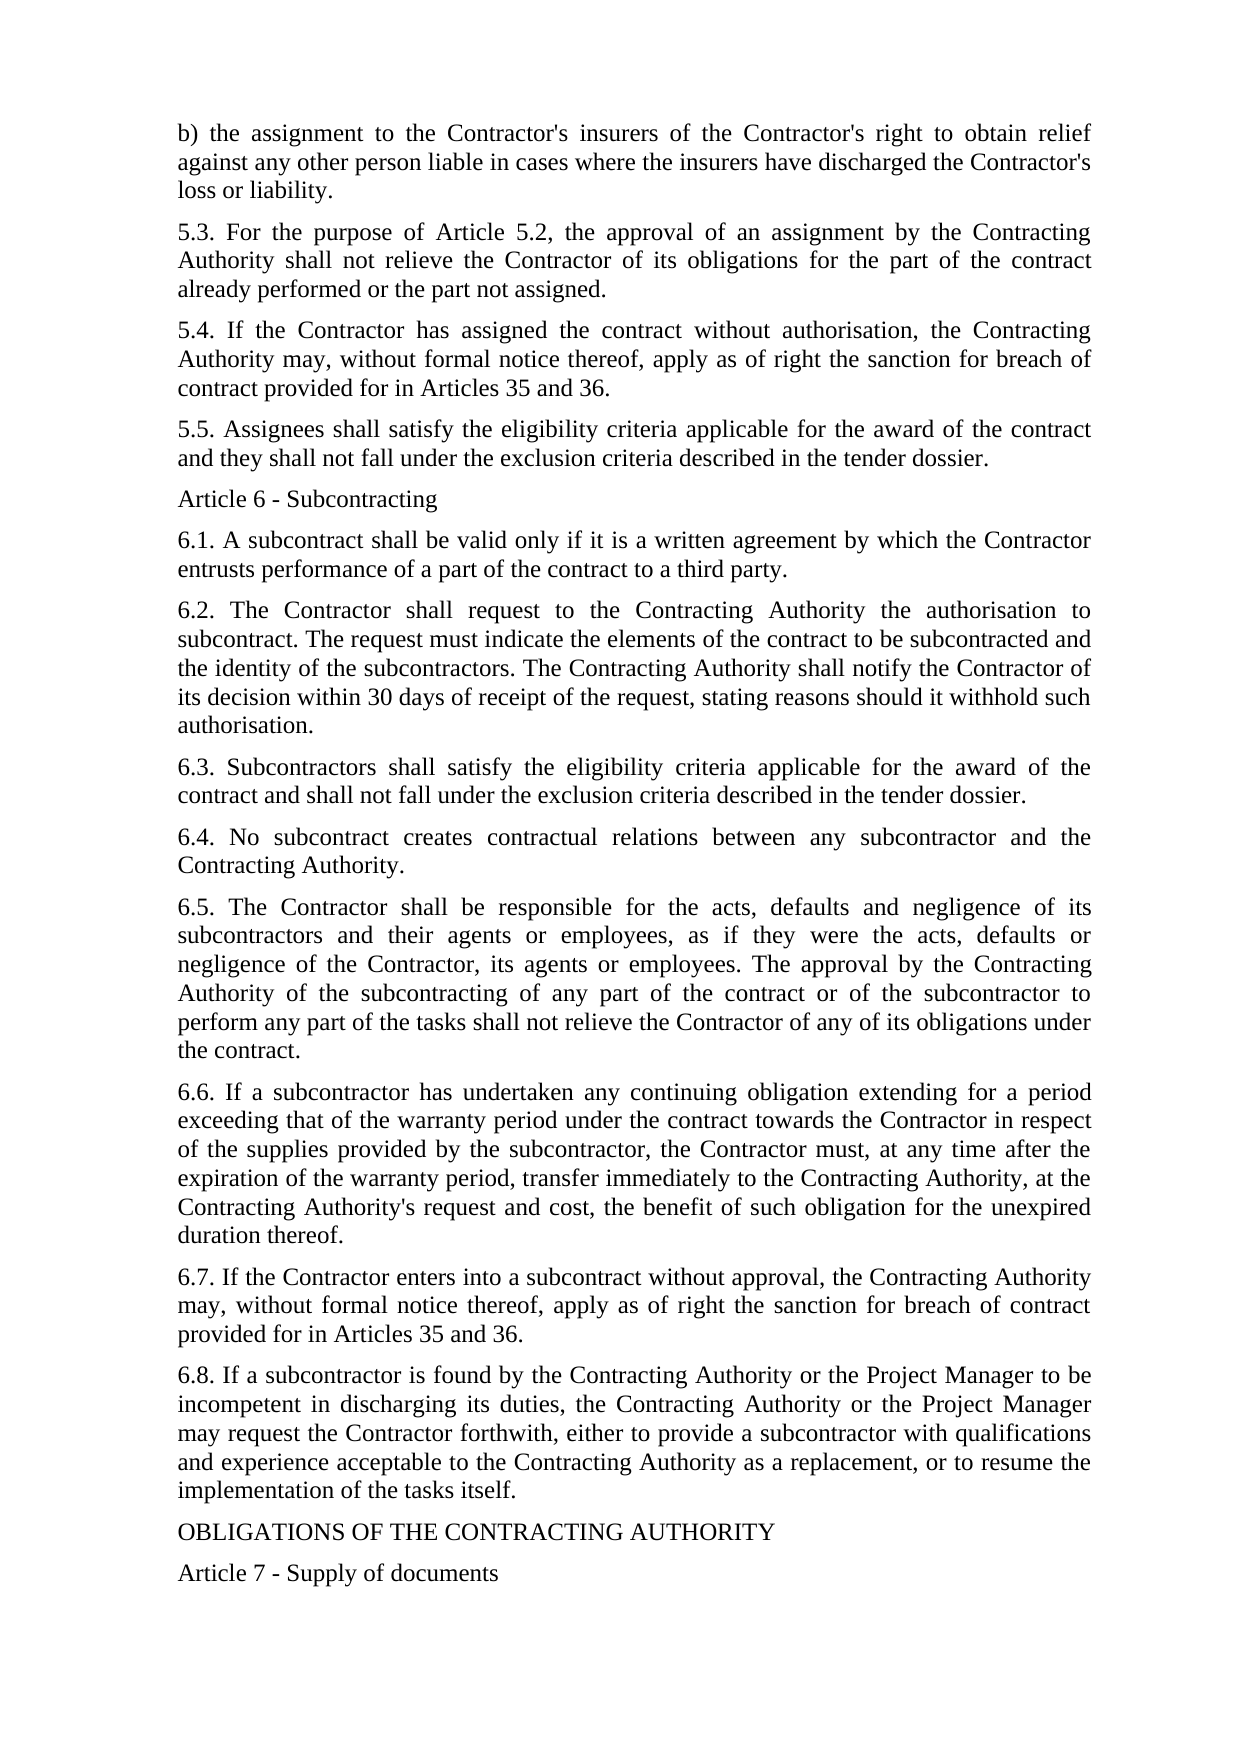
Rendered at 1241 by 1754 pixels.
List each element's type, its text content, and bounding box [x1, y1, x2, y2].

text OBLIGATIONS OF THE CONTRACTING AUTHORITY [177, 1517, 1092, 1546]
text b) the assignment to the Contractor's insurers of the Contractor's right to obtain relief against any other person liable in cases where the insurers have discharged the Contractor's loss or liability. [177, 118, 1092, 204]
text 6.7. If the Contractor enters into a subcontract without approval, the Contracting Authority may, without formal notice thereof, apply as of right the sanction for breach of contract provided for in Articles 35 and 36. [177, 1262, 1092, 1348]
text 6.5. The Contractor shall be responsible for the acts, defaults and negligence of its subcontractors and their agents or employees, as if they were the acts, defaults or negligence of the Contractor, its agents or employees. The approval by the Contracting Authority of the subcontracting of any part of the contract or of the subcontractor to perform any part of the tasks shall not relieve the Contractor of any of its obligations under the contract. [177, 892, 1092, 1064]
text 6.6. If a subcontractor has undertaken any continuing obligation extending for a period exceeding that of the warranty period under the contract towards the Contractor in respect of the supplies provided by the subcontractor, the Contractor must, at any time after the expiration of the warranty period, transfer immediately to the Contracting Authority, at the Contracting Authority's request and cost, the benefit of such obligation for the unexpired duration thereof. [177, 1077, 1092, 1249]
text 6.3. Subcontractors shall satisfy the eligibility criteria applicable for the award of the contract and shall not fall under the exclusion criteria described in the tender dossier. [177, 752, 1092, 809]
text 5.5. Assignees shall satisfy the eligibility criteria applicable for the award of the contract and they shall not fall under the exclusion criteria described in the tender dossier. [177, 414, 1092, 472]
text 6.4. No subcontract creates contractual relations between any subcontractor and the Contracting Authority. [177, 822, 1092, 879]
text 6.1. A subcontract shall be valid only if it is a written agreement by which the Contractor entrusts performance of a part of the contract to a third party. [177, 526, 1092, 583]
text 6.2. The Contractor shall request to the Contracting Authority the authorisation to subcontract. The request must indicate the elements of the contract to be subcontracted and the identity of the subcontractors. The Contracting Authority shall notify the Contractor of its decision within 30 days of receipt of the request, stating reasons should it withhold such authorisation. [177, 596, 1092, 739]
text 5.4. If the Contractor has assigned the contract without authorisation, the Contracting Authority may, without formal notice thereof, apply as of right the sanction for breach of contract provided for in Articles 35 and 36. [177, 316, 1092, 402]
text 5.3. For the purpose of Article 5.2, the approval of an assignment by the Contracting Authority shall not relieve the Contractor of its obligations for the part of the contract already performed or the part not assigned. [177, 217, 1092, 303]
text Article 6 - Subcontracting [177, 484, 1092, 513]
text 6.8. If a subcontractor is found by the Contracting Authority or the Project Manager to be incompetent in discharging its duties, the Contracting Authority or the Project Manager may request the Contractor forthwith, either to provide a subcontractor with qualifications and experience acceptable to the Contracting Authority as a replacement, or to resume the implementation of the tasks itself. [177, 1361, 1092, 1504]
text Article 7 - Supply of documents [177, 1558, 1092, 1587]
